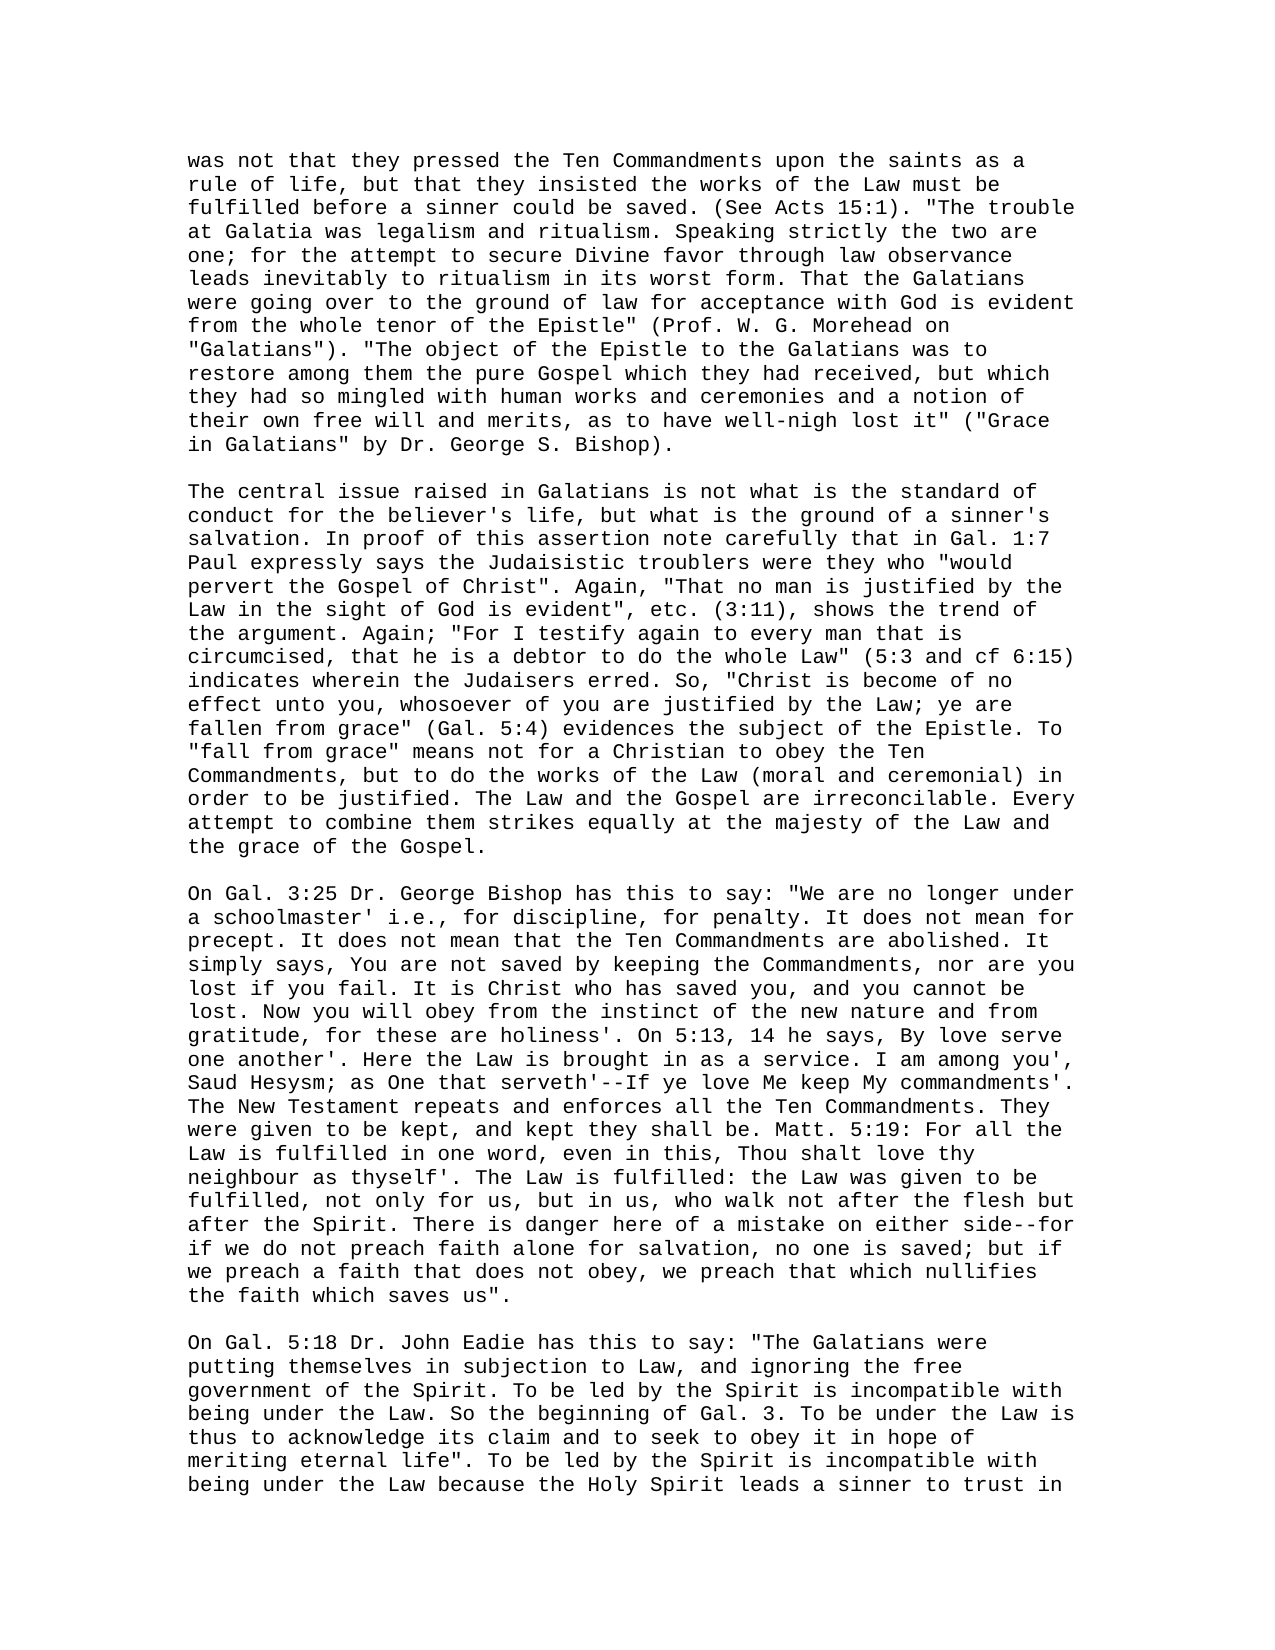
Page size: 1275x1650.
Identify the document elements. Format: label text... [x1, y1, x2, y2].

text was not that they pressed the Ten Commandments upon the saints as a [150, 150, 1125, 174]
text fulfilled, not only for us, but in us, who walk not after the flesh but [150, 1190, 1125, 1214]
text The New Testament repeats and enforces all the Ten Commandments. They [150, 1096, 1125, 1119]
text meriting eternal life". To be led by the Spirit is incompatible with [150, 1451, 1125, 1474]
text rule of life, but that they insisted the works of the Law must be [150, 174, 1125, 197]
text attempt to combine them strikes equally at the majesty of the Law and [150, 812, 1125, 836]
text their own free will and merits, as to have well-nigh lost it" ("Grace [150, 410, 1125, 434]
text effect unto you, whosoever of you are justified by the Law; ye are [150, 694, 1125, 717]
text gratitude, for these are holiness'. On 5:13, 14 he says, By love serve [150, 1025, 1125, 1048]
text they had so mingled with human works and ceremonies and a notion of [150, 386, 1125, 410]
text at Galatia was legalism and ritualism. Speaking strictly the two are [150, 221, 1125, 244]
text leads inevitably to ritualism in its worst form. That the Galatians [150, 268, 1125, 292]
text simply says, You are not saved by keeping the Commandments, nor are you [150, 954, 1125, 978]
text The central issue raised in Galatians is not what is the standard of [150, 481, 1125, 505]
text order to be justified. The Law and the Gospel are irreconcilable. Every [150, 788, 1125, 812]
text one; for the attempt to secure Divine favor through law observance [150, 244, 1125, 268]
text "fall from grace" means not for a Christian to obey the Ten [150, 741, 1125, 765]
text Law in the sight of God is evident", etc. (3:11), shows the trend of [150, 599, 1125, 623]
text restore among them the pure Gospel which they had received, but which [150, 363, 1125, 386]
text the faith which saves us". [150, 1285, 1125, 1309]
text were given to be kept, and kept they shall be. Matt. 5:19: For all the [150, 1119, 1125, 1143]
text from the whole tenor of the Epistle" (Prof. W. G. Morehead on [150, 316, 1125, 339]
text Law is fulfilled in one word, even in this, Thou shalt love thy [150, 1143, 1125, 1167]
text conduct for the believer's life, but what is the ground of a sinner's [150, 505, 1125, 528]
text thus to acknowledge its claim and to seek to obey it in hope of [150, 1427, 1125, 1451]
text the argument. Again; "For I testify again to every man that is [150, 623, 1125, 647]
text pervert the Gospel of Christ". Again, "That no man is justified by the [150, 576, 1125, 599]
text lost if you fail. It is Christ who has saved you, and you cannot be [150, 978, 1125, 1001]
text On Gal. 5:18 Dr. John Eadie has this to say: "The Galatians were [150, 1332, 1125, 1356]
text if we do not preach faith alone for salvation, no one is saved; but if [150, 1238, 1125, 1261]
text lost. Now you will obey from the instinct of the new nature and from [150, 1001, 1125, 1025]
text On Gal. 3:25 Dr. George Bishop has this to say: "We are no longer under [150, 883, 1125, 907]
text Commandments, but to do the works of the Law (moral and ceremonial) in [150, 765, 1125, 788]
text circumcised, that he is a debtor to do the whole Law" (5:3 and cf 6:15) [150, 647, 1125, 670]
text a schoolmaster' i.e., for discipline, for penalty. It does not mean for [150, 907, 1125, 930]
text the grace of the Gospel. [150, 836, 1125, 859]
text precept. It does not mean that the Ten Commandments are abolished. It [150, 930, 1125, 954]
text being under the Law because the Holy Spirit leads a sinner to trust in [150, 1474, 1125, 1498]
text "Galatians"). "The object of the Epistle to the Galatians was to [150, 339, 1125, 363]
text we preach a faith that does not obey, we preach that which nullifies [150, 1261, 1125, 1285]
text one another'. Here the Law is brought in as a service. I am among you', [150, 1048, 1125, 1072]
text neighbour as thyself'. The Law is fulfilled: the Law was given to be [150, 1167, 1125, 1190]
text after the Spirit. There is danger here of a mistake on either side--for [150, 1214, 1125, 1238]
text were going over to the ground of law for acceptance with God is evident [150, 292, 1125, 316]
text in Galatians" by Dr. George S. Bishop). [150, 434, 1125, 457]
text indicates wherein the Judaisers erred. So, "Christ is become of no [150, 670, 1125, 694]
text being under the Law. So the beginning of Gal. 3. To be under the Law is [150, 1403, 1125, 1427]
text fallen from grace" (Gal. 5:4) evidences the subject of the Epistle. To [150, 717, 1125, 741]
text Paul expressly says the Judaisistic troublers were they who "would [150, 552, 1125, 576]
text putting themselves in subjection to Law, and ignoring the free [150, 1356, 1125, 1379]
text fulfilled before a sinner could be saved. (See Acts 15:1). "The trouble [150, 197, 1125, 221]
text salvation. In proof of this assertion note carefully that in Gal. 1:7 [150, 528, 1125, 552]
text government of the Spirit. To be led by the Spirit is incompatible with [150, 1379, 1125, 1403]
text Saud Hesysm; as One that serveth'--If ye love Me keep My commandments'. [150, 1072, 1125, 1096]
